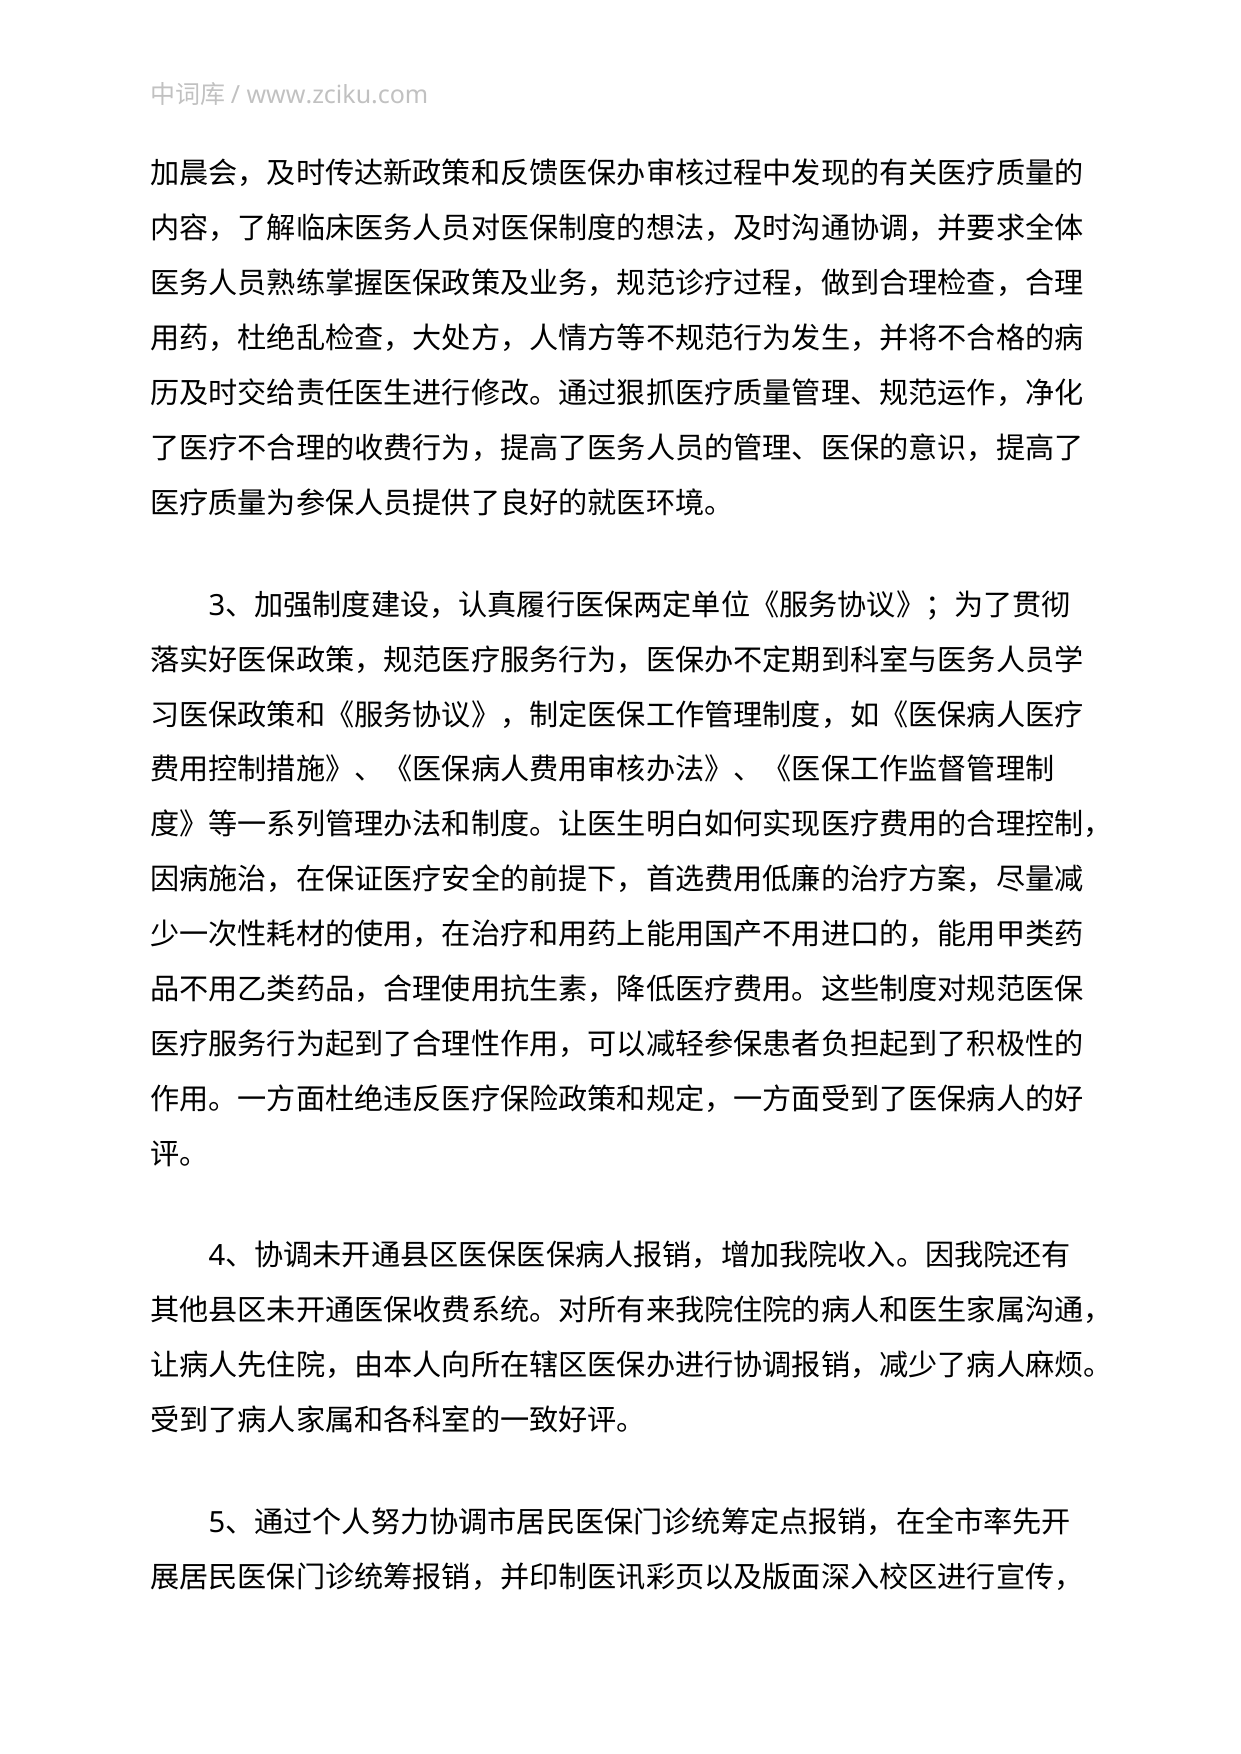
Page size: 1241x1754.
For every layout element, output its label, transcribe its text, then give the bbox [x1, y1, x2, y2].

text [150, 150, 1090, 522]
text 3、加强制度建设，认真履行医保两定单位《服务协议》；为了贯彻落实好医保政策，规范医疗服务行为，医保办不定期到科室与医务人员学习医保政策和《服务协议》，制定医保工作管理制度，如《医保病人医疗费用控制措施》、《医保病人费用审核办法》、《医保工作监督管理制度》等一系列管理办法和制度。让医生明白如何实现医疗费用的合理控制，因病施治，在保证医疗安全的前提下，首选费用低廉的治疗方案，尽量减少一次性耗材的使用，在治疗和用药上能用国产不用进口的，能用甲类药品不用乙类药品，合理使用抗生素，降低医疗费用。这些制度对规范医保医疗服务行为起到了合理性作用，可以减轻参保患者负担起到了积极性的作用。一方面杜绝违反医疗保险政策和规定，一方面受到了医保病人的好评。 [150, 581, 1090, 1172]
text 4、协调未开通县区医保医保病人报销，增加我院收入。因我院还有其他县区未开通医保收费系统。对所有来我院住院的病人和医生家属沟通，让病人先住院，由本人向所在辖区医保办进行协调报销，减少了病人麻烦。受到了病人家属和各科室的一致好评。 [150, 1232, 1090, 1439]
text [150, 1498, 1090, 1596]
